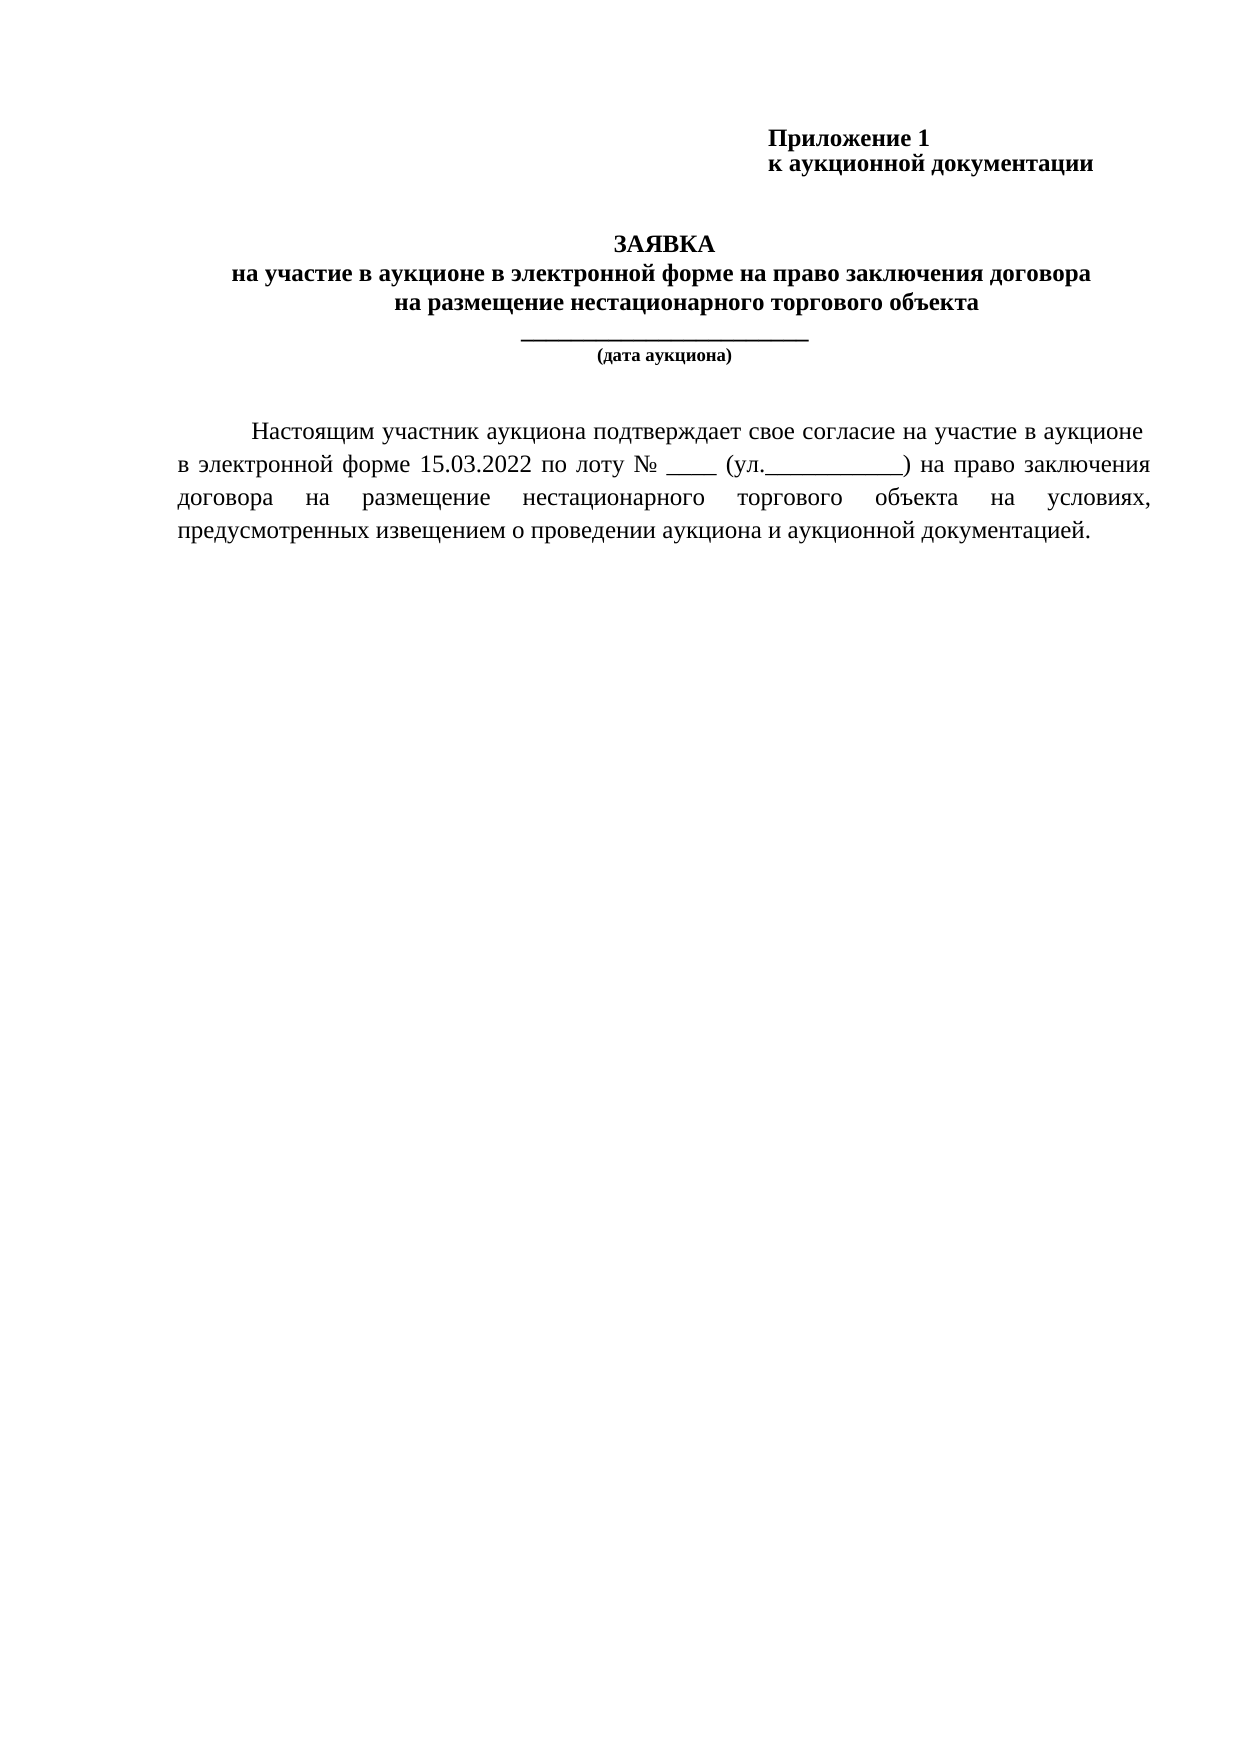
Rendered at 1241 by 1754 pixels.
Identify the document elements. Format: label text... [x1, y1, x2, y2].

subtitle ЗАЯВКА [177, 229, 1152, 258]
subtitle _______________________ [177, 316, 1152, 344]
text Приложение 1 [768, 102, 1152, 152]
text Настоящим участник аукциона подтверждает свое согласие на участие в аукционе в электронной форме 15.03.2022 по лоту № ____ (ул.___________) на право заключения договора на размещение нестационарного торгового объекта на условиях, предусмотренных извещением о проведении аукциона и аукционной документацией. [177, 416, 1152, 544]
subtitle (дата аукциона) [177, 344, 1152, 366]
subtitle на участие в аукционе в электронной форме на право заключения договора на размещение нестационарного торгового объекта [177, 258, 1152, 316]
text к аукционной документации [768, 152, 1208, 177]
